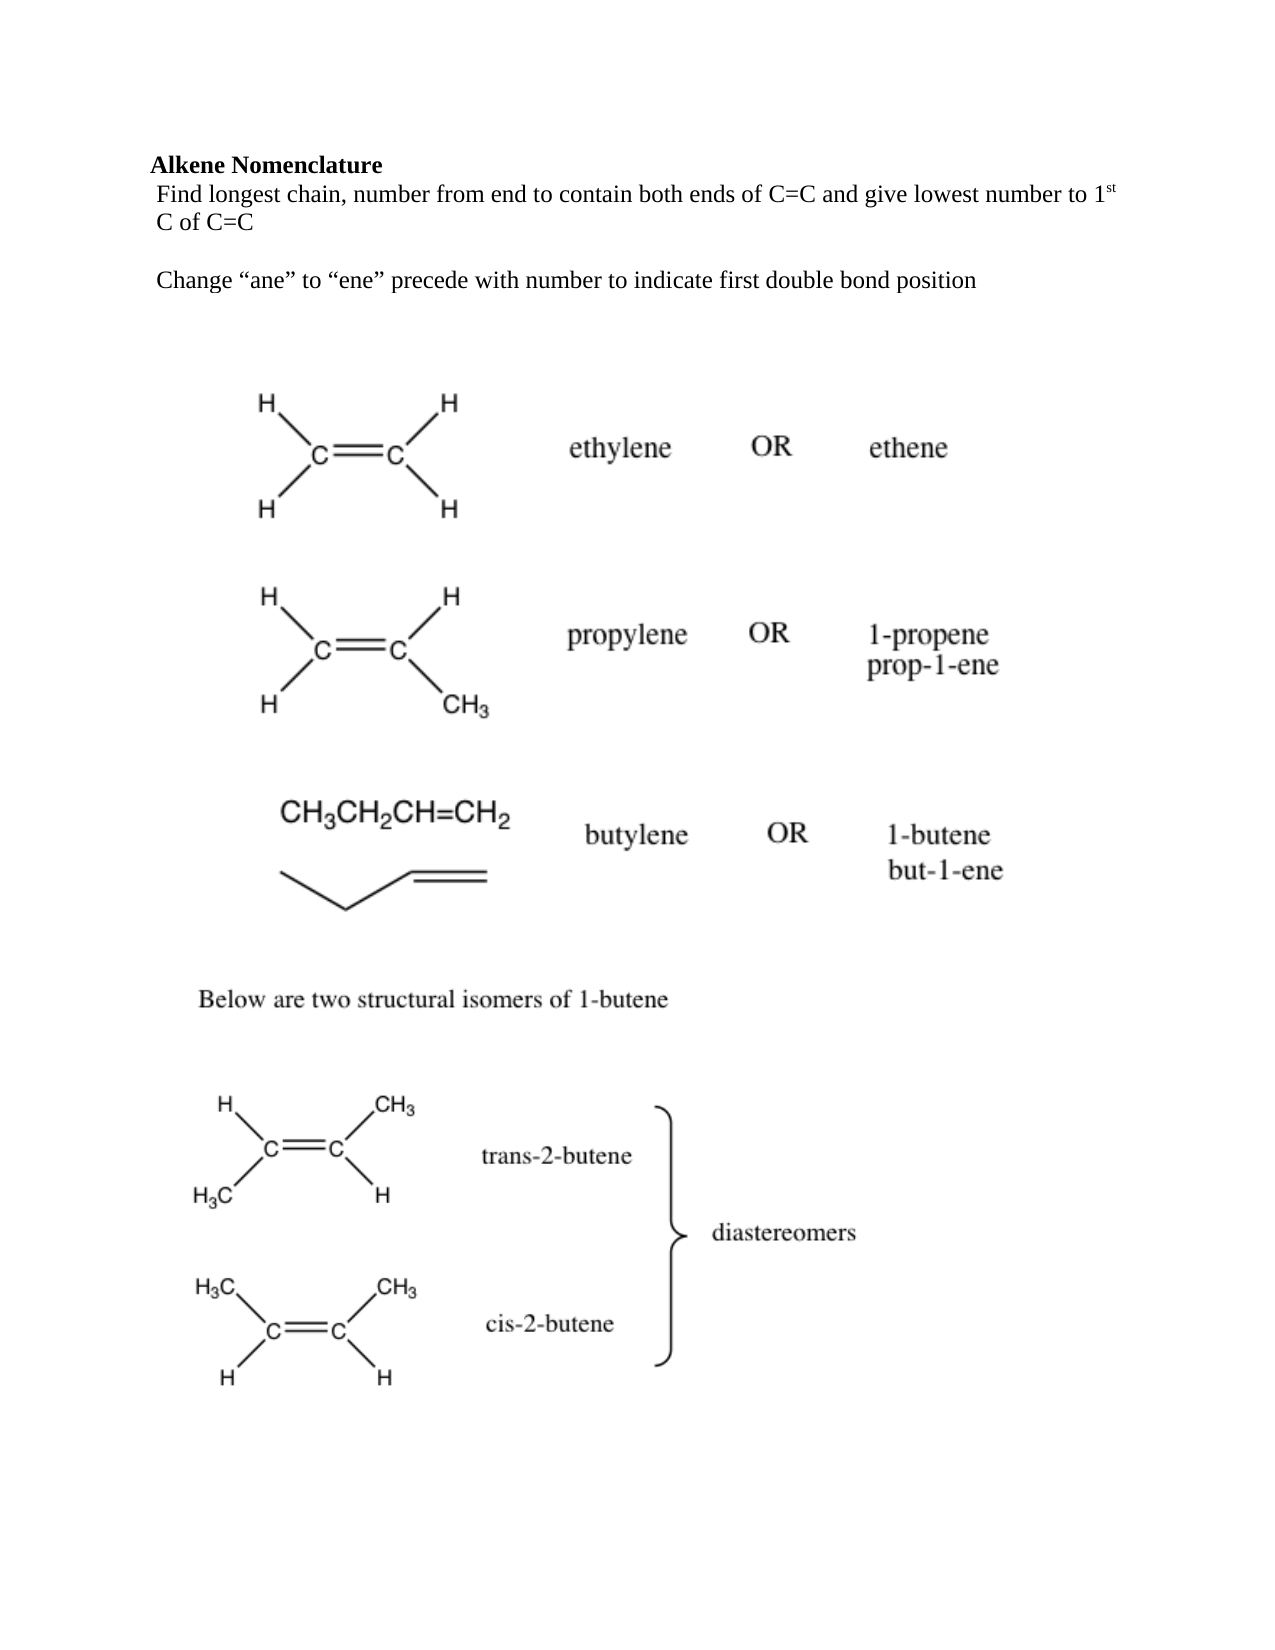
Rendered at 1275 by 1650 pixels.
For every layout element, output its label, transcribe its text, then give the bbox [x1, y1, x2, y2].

text Change “ane” to “ene” precede with number to indicate first double bond position [156, 265, 1125, 293]
picture [150, 293, 1125, 942]
picture [150, 970, 919, 1413]
text Alkene Nomenclature [150, 150, 1125, 179]
text Find longest chain, number from end to contain both ends of C=C and give lowest number to 1st C of C=C [156, 179, 1125, 236]
